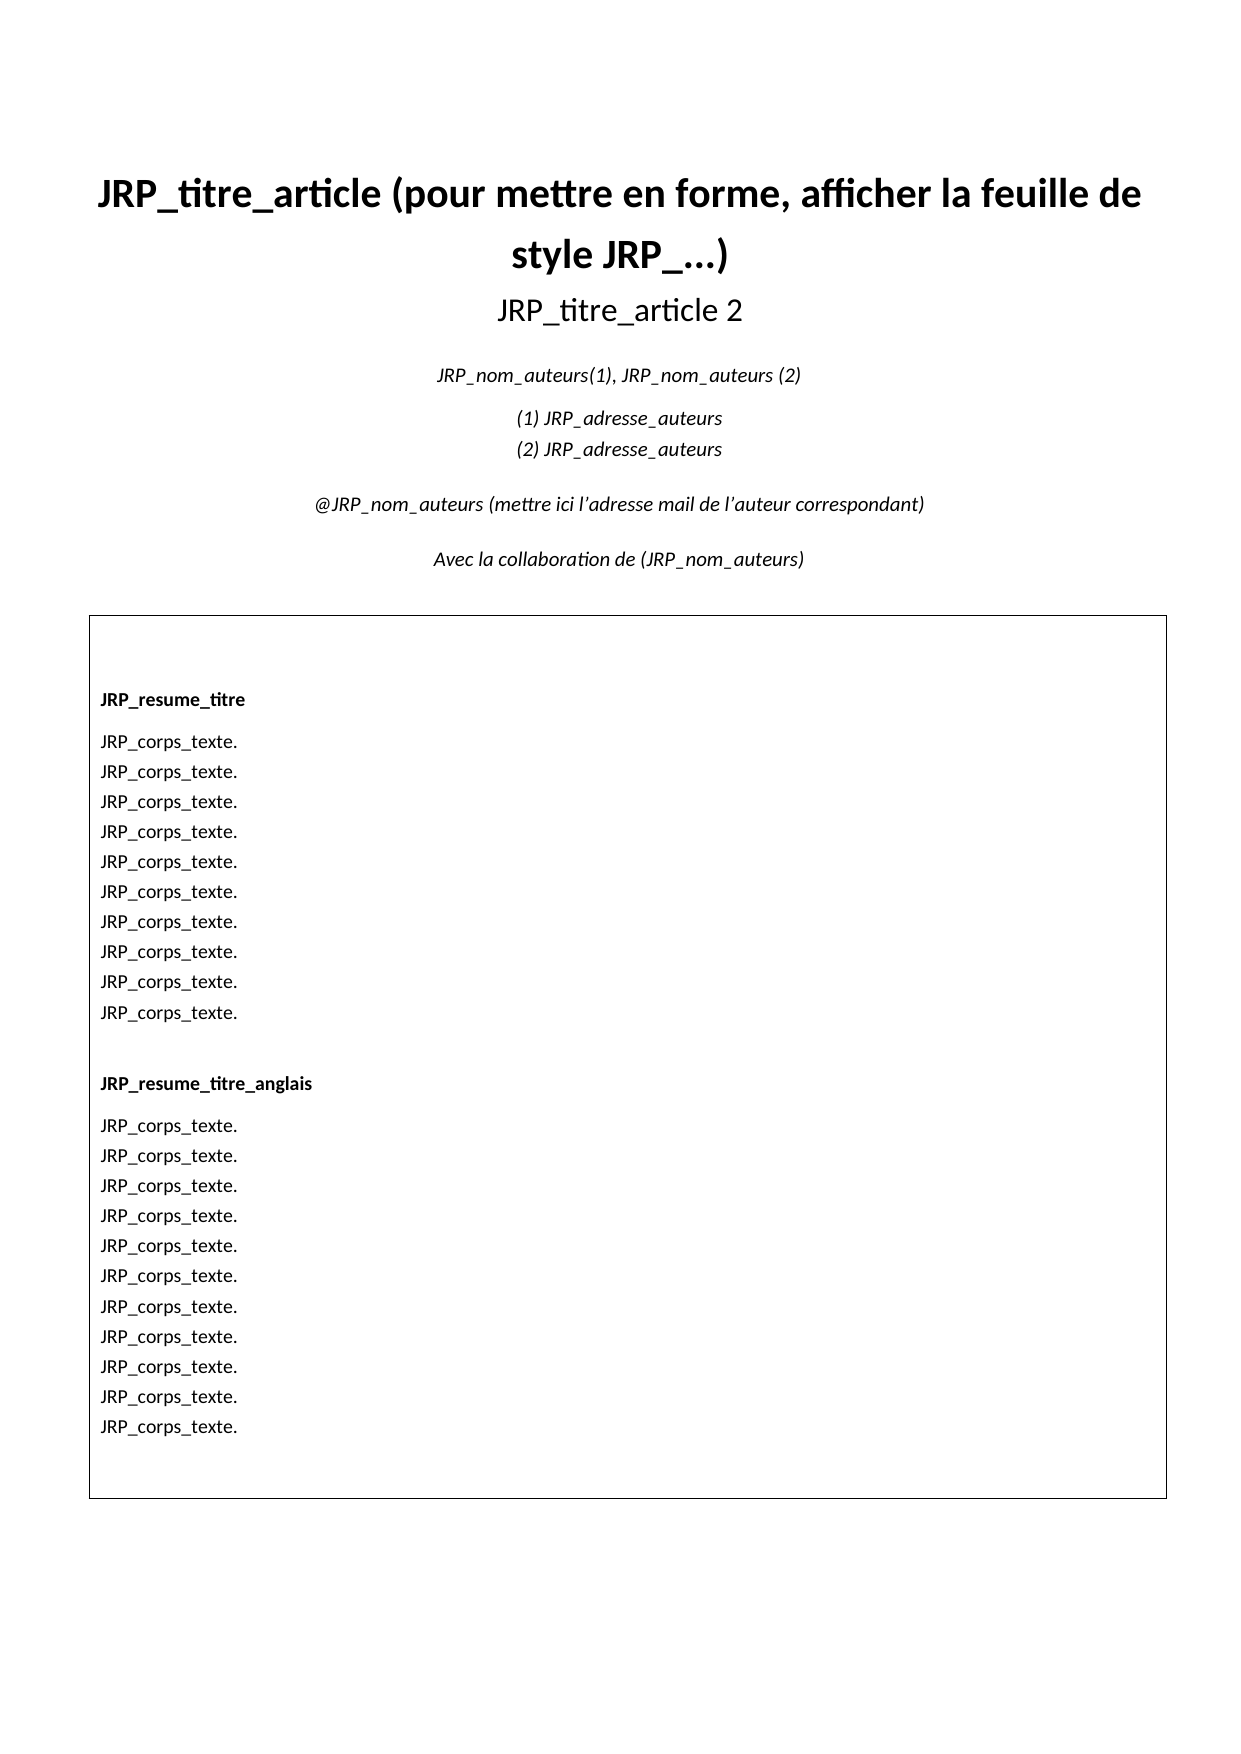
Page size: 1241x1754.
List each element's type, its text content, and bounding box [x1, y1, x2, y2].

text @JRP_nom_auteurs (mettre ici l’adresse mail de l’auteur correspondant) [89, 491, 1152, 517]
table_header JRP_resume_titre JRP_corps_texte. JRP_corps_texte. JRP_corps_texte. JRP_corps_texte. JRP_corps_texte. JRP_corps_texte. JRP_corps_texte. JRP_corps_texte. JRP_corps_texte. JRP_corps_texte. JRP_resume_titre_anglais JRP_corps_texte. JRP_corps_texte. JRP_corps_texte. JRP_corps_texte. JRP_corps_texte. JRP_corps_texte. JRP_corps_texte. JRP_corps_texte. JRP_corps_texte. JRP_corps_texte. JRP_corps_texte. [90, 616, 1166, 1498]
text JRP_titre_article (pour mettre en forme, afficher la feuille de style JRP_...) [89, 167, 1152, 278]
text JRP_nom_auteurs(1), JRP_nom_auteurs (2) [89, 362, 1152, 388]
text (1) JRP_adresse_auteurs [89, 405, 1152, 431]
text (2) JRP_adresse_auteurs [89, 436, 1152, 461]
text JRP_titre_article 2 [89, 289, 1152, 329]
text Avec la collaboration de (JRP_nom_auteurs) [89, 547, 1152, 572]
